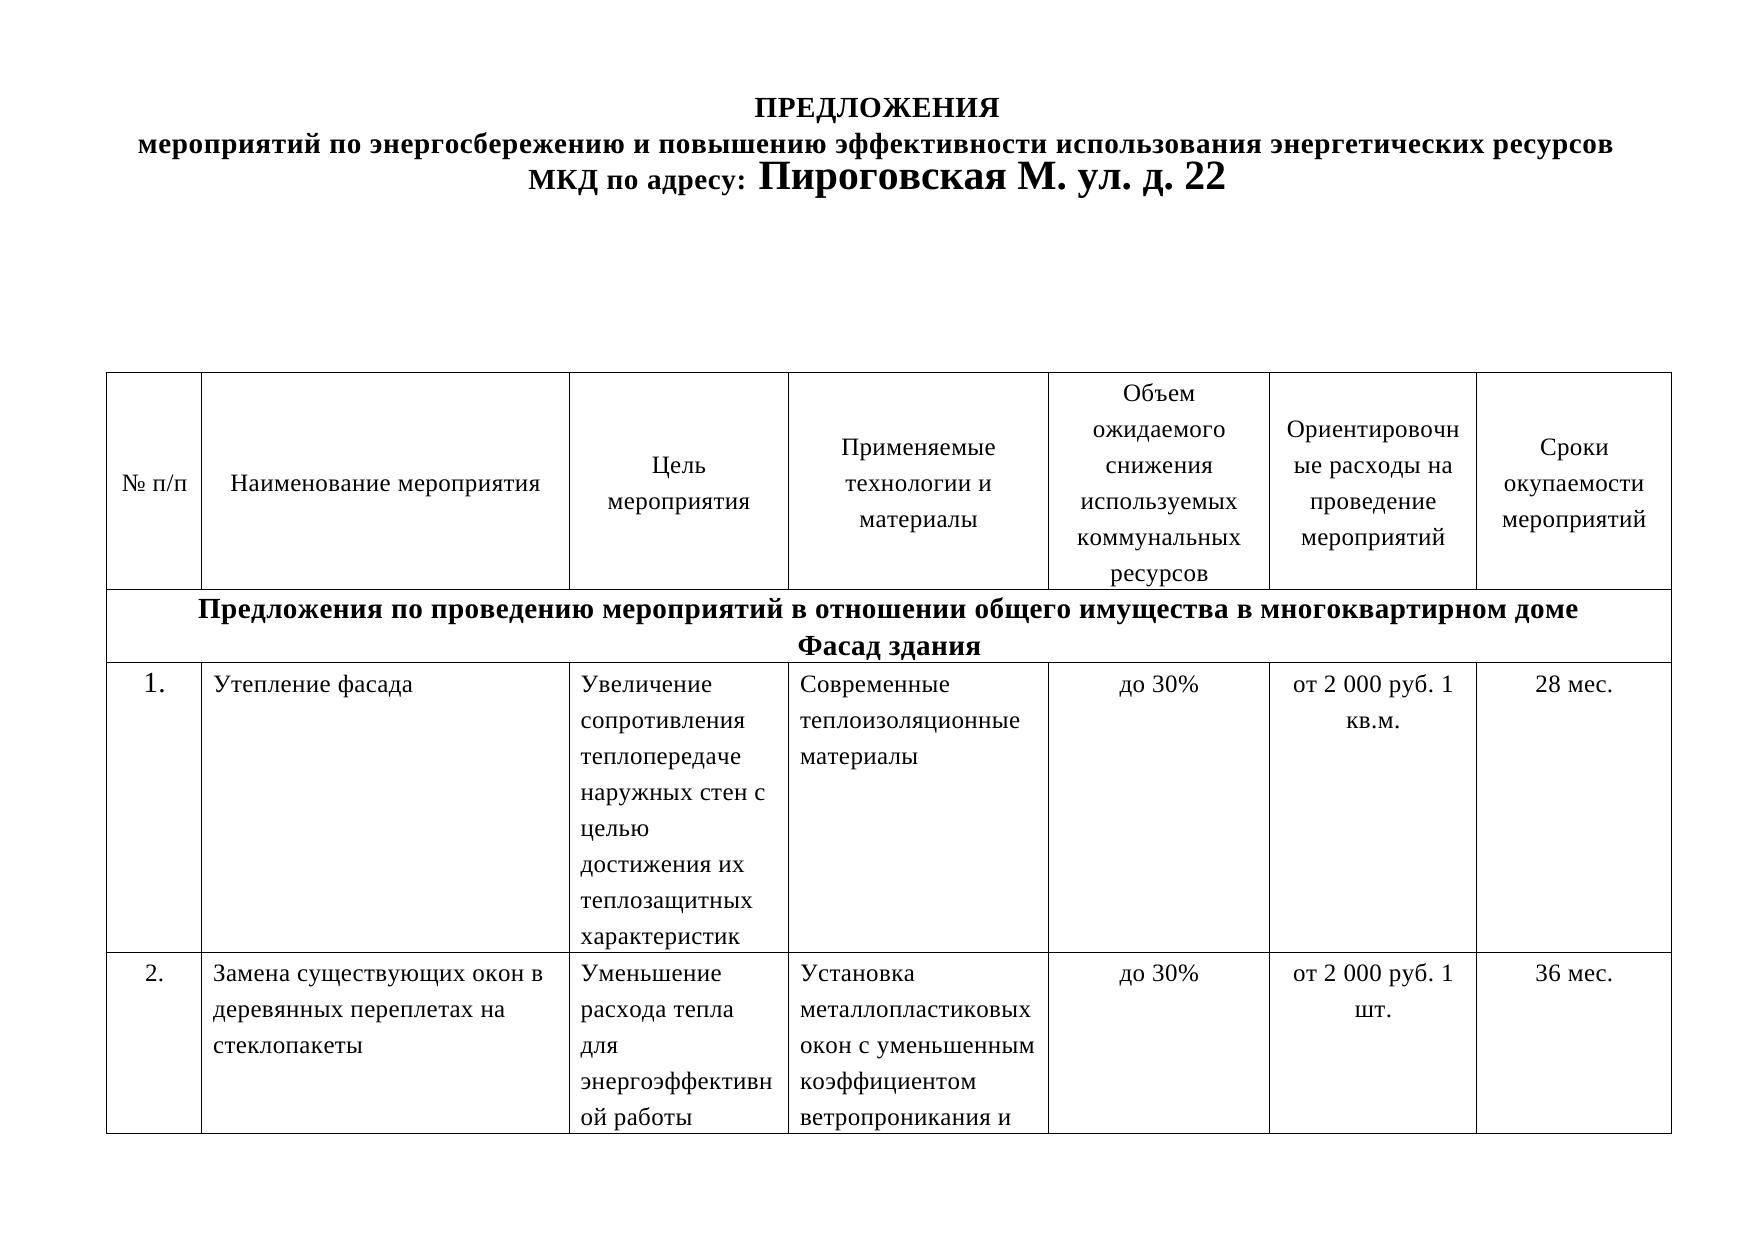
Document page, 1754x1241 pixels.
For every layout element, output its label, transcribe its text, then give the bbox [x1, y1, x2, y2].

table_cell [570, 953, 788, 1133]
table_header Цель мероприятия [570, 373, 788, 589]
table_cell Современные теплоизоляционные материалы [789, 663, 1048, 952]
table_cell до 30% [1049, 953, 1269, 1133]
table_cell 28 мес. [1477, 663, 1671, 952]
text ПРЕДЛОЖЕНИЯ [118, 88, 1636, 124]
table_header Применяемые технологии и материалы [789, 373, 1048, 589]
table_cell Утепление фасада [202, 663, 569, 952]
table_cell 36 мес. [1477, 953, 1671, 1133]
table_header Сроки окупаемости мероприятий [1477, 373, 1671, 589]
table_cell 1. [107, 663, 201, 952]
table_header Объем ожидаемого снижения используемых коммунальных ресурсов [1049, 373, 1269, 589]
text мероприятий по энергосбережению и повышению эффективности использования энергетических ресурсов МКД по адресу: Пироговская М. ул. д. 22 [118, 124, 1636, 197]
table_cell от 2 000 руб. 1 шт. [1270, 953, 1476, 1133]
table_cell 2. [107, 953, 201, 1133]
table_header Ориентировочные расходы на проведение мероприятий [1270, 373, 1476, 589]
table_cell от 2 000 руб. 1 кв.м. [1270, 663, 1476, 952]
table_header Наименование мероприятия [202, 373, 569, 589]
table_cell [789, 953, 1048, 1133]
table_cell до 30% [1049, 663, 1269, 952]
table_header № п/п [107, 373, 201, 589]
table_cell Увеличение сопротивления теплопередаче наружных стен с целью достижения их теплозащитных характеристик [570, 663, 788, 952]
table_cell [202, 953, 569, 1133]
table_cell Предложения по проведению мероприятий в отношении общего имущества в многоквартирном доме Фасад здания [107, 590, 1671, 662]
